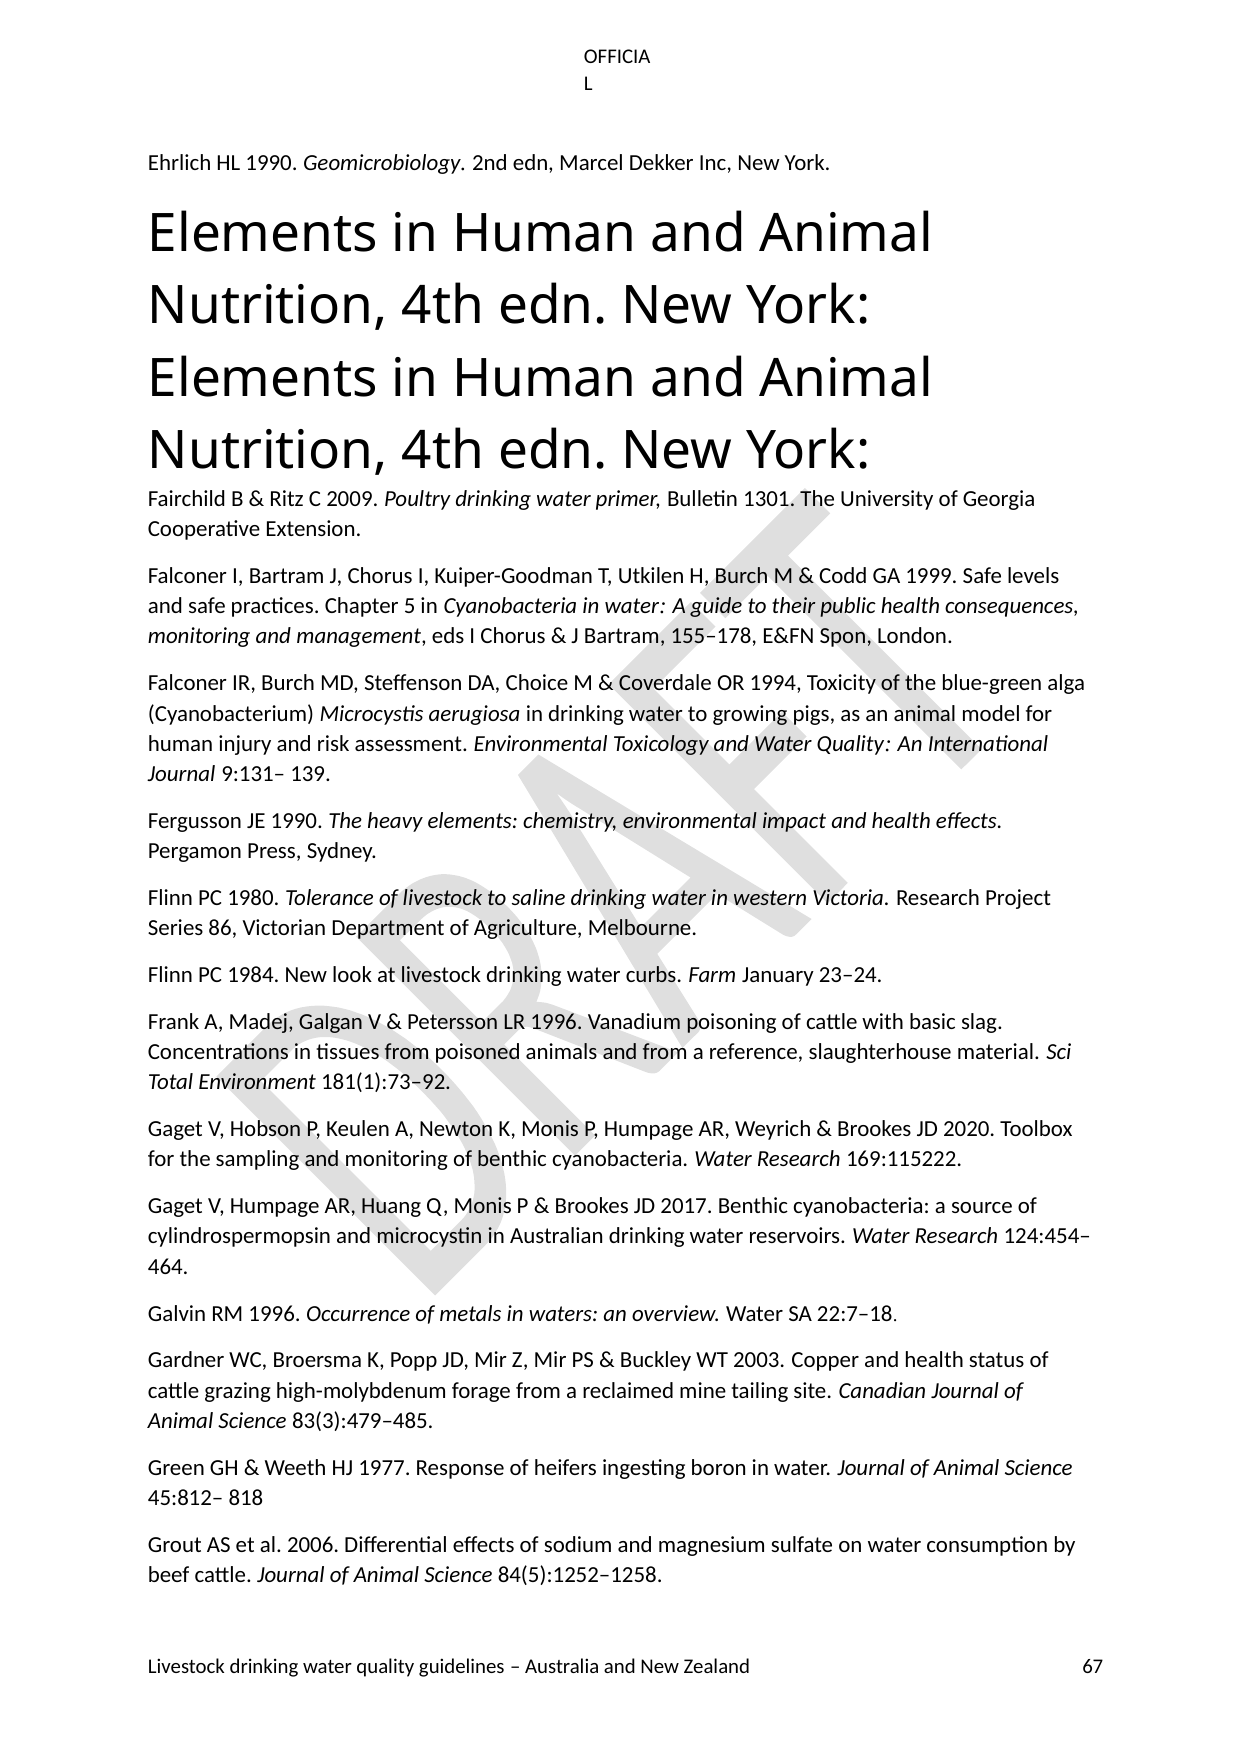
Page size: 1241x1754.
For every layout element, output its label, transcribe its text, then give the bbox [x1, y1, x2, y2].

text Green GH & Weeth HJ 1977. Response of heifers ingesting boron in water. Journal of Animal Science 45:812– 818 [148, 1453, 1092, 1511]
text Falconer IR, Burch MD, Steffenson DA, Choice M & Coverdale OR 1994, Toxicity of the blue-green alga (Cyanobacterium) Microcystis aerugiosa in drinking water to growing pigs, as an animal model for human injury and risk assessment. Environmental Toxicology and Water Quality: An International Journal 9:131– 139. [148, 668, 1092, 787]
text Elements in Human and Animal Nutrition, 4th edn. New York: [148, 339, 1092, 484]
text Flinn PC 1980. Tolerance of livestock to saline drinking water in western Victoria. Research Project Series 86, Victorian Department of Agriculture, Melbourne. [148, 883, 1092, 941]
text Falconer I, Bartram J, Chorus I, Kuiper-Goodman T, Utkilen H, Burch M & Codd GA 1999. Safe levels and safe practices. Chapter 5 in Cyanobacteria in water: A guide to their public health consequences, monitoring and management, eds I Chorus & J Bartram, 155–178, E&FN Spon, London. [148, 561, 1092, 650]
text Grout AS et al. 2006. Differential effects of sodium and magnesium sulfate on water consumption by beef cattle. Journal of Animal Science 84(5):1252–1258. [148, 1530, 1092, 1588]
text Fairchild B & Ritz C 2009. Poultry drinking water primer, Bulletin 1301. The University of Georgia Cooperative Extension. [148, 484, 1092, 542]
text Galvin RM 1996. Occurrence of metals in waters: an overview. Water SA 22:7–18. [148, 1299, 1092, 1327]
text Fergusson JE 1990. The heavy elements: chemistry, environmental impact and health effects. Pergamon Press, Sydney. [148, 806, 1092, 864]
text Elements in Human and Animal Nutrition, 4th edn. New York: [148, 194, 1092, 339]
text Gardner WC, Broersma K, Popp JD, Mir Z, Mir PS & Buckley WT 2003. Copper and health status of cattle grazing high-molybdenum forage from a reclaimed mine tailing site. Canadian Journal of Animal Science 83(3):479–485. [148, 1346, 1092, 1434]
text Frank A, Madej, Galgan V & Petersson LR 1996. Vanadium poisoning of cattle with basic slag. Concentrations in tissues from poisoned animals and from a reference, slaughterhouse material. Sci Total Environment 181(1):73–92. [148, 1007, 1092, 1096]
text Flinn PC 1984. New look at livestock drinking water curbs. Farm January 23–24. [148, 960, 1092, 988]
text Ehrlich HL 1990. Geomicrobiology. 2nd edn, Marcel Dekker Inc, New York. [148, 148, 1092, 176]
text Gaget V, Humpage AR, Huang Q, Monis P & Brookes JD 2017. Benthic cyanobacteria: a source of cylindrospermopsin and microcystin in Australian drinking water reservoirs. Water Research 124:454–464. [148, 1191, 1092, 1280]
text Gaget V, Hobson P, Keulen A, Newton K, Monis P, Humpage AR, Weyrich & Brookes JD 2020. Toolbox for the sampling and monitoring of benthic cyanobacteria. Water Research 169:115222. [148, 1114, 1092, 1173]
